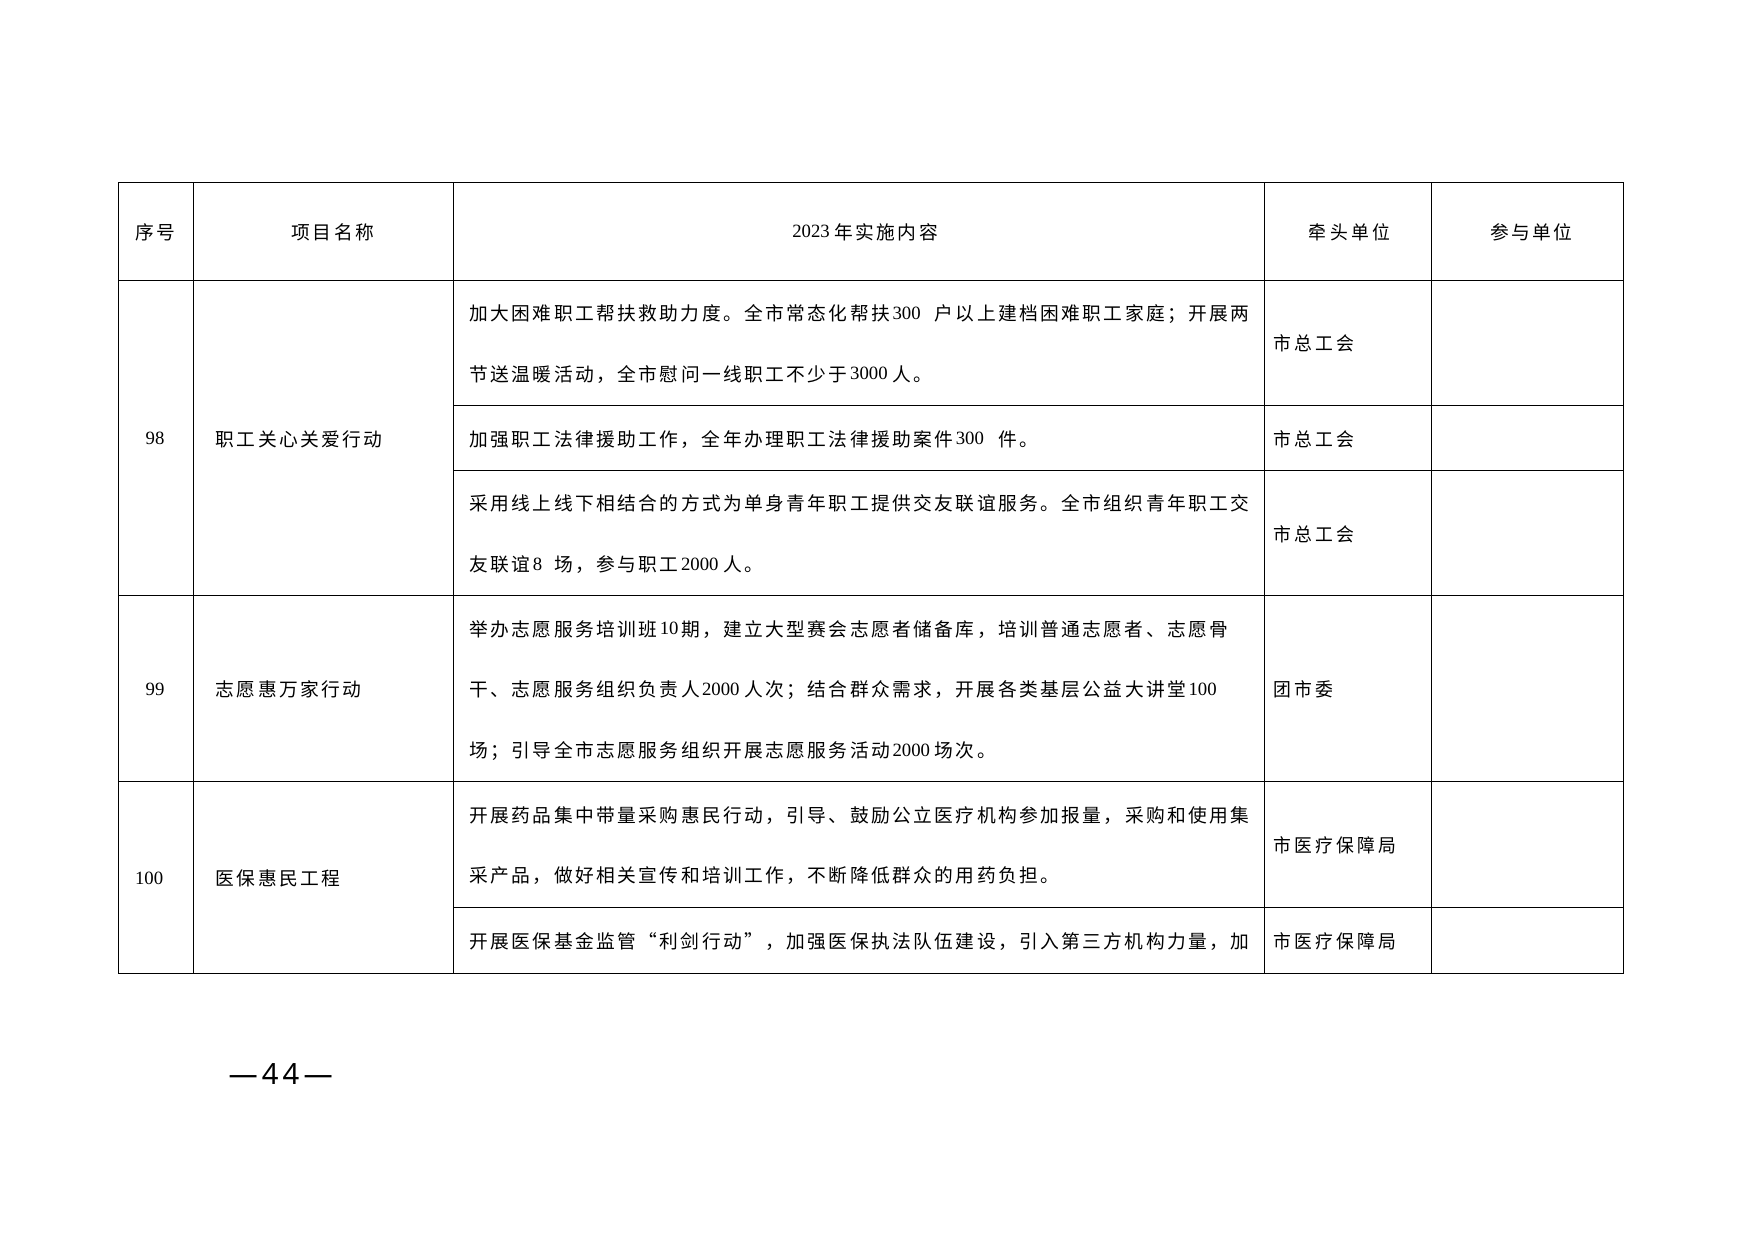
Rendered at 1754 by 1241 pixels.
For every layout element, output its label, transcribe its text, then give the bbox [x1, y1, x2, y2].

table_cell [1432, 908, 1623, 973]
table_cell 职工关心关爱行动 [194, 281, 453, 595]
table_cell 市总工会 [1265, 471, 1431, 595]
table_header 牵头单位 [1265, 183, 1431, 279]
table_cell [1432, 471, 1623, 595]
table_cell 市总工会 [1265, 281, 1431, 405]
table_header 2023年实施内容 [454, 183, 1264, 279]
table_cell 医保惠民工程 [194, 782, 453, 973]
table_cell 市总工会 [1265, 406, 1431, 470]
table_cell [1432, 596, 1623, 781]
table_cell 团市委 [1265, 596, 1431, 781]
table_header 项目名称 [194, 183, 453, 279]
table_cell 举办志愿服务培训班10期，建立大型赛会志愿者储备库，培训普通志愿者、志愿骨干、志愿服务组织负责人2000人次；结合群众需求，开展各类基层公益大讲堂100场；引导全市志愿服务组织开展志愿服务活动2000场次。 [454, 596, 1264, 781]
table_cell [454, 908, 1264, 973]
table_cell 98 [119, 281, 193, 595]
table_cell 开展药品集中带量采购惠民行动，引导、鼓励公立医疗机构参加报量，采购和使用集采产品，做好相关宣传和培训工作，不断降低群众的用药负担。 [454, 782, 1264, 907]
table_cell 市医疗保障局 [1265, 782, 1431, 907]
table_cell 采用线上线下相结合的方式为单身青年职工提供交友联谊服务。全市组织青年职工交友联谊8场，参与职工2000人。 [454, 471, 1264, 595]
table_cell 市医疗保障局 [1265, 908, 1431, 973]
table_cell 加大困难职工帮扶救助力度。全市常态化帮扶300户以上建档困难职工家庭；开展两节送温暖活动，全市慰问一线职工不少于3000人。 [454, 281, 1264, 405]
table_cell 志愿惠万家行动 [194, 596, 453, 781]
table_header 参与单位 [1432, 183, 1623, 279]
table_cell 加强职工法律援助工作，全年办理职工法律援助案件300件。 [454, 406, 1264, 470]
table_cell 99 [119, 596, 193, 781]
table_cell [1432, 406, 1623, 470]
table_cell [1432, 782, 1623, 907]
table_cell [1432, 281, 1623, 405]
table_cell 100 [119, 782, 193, 973]
table_header 序号 [119, 183, 193, 279]
